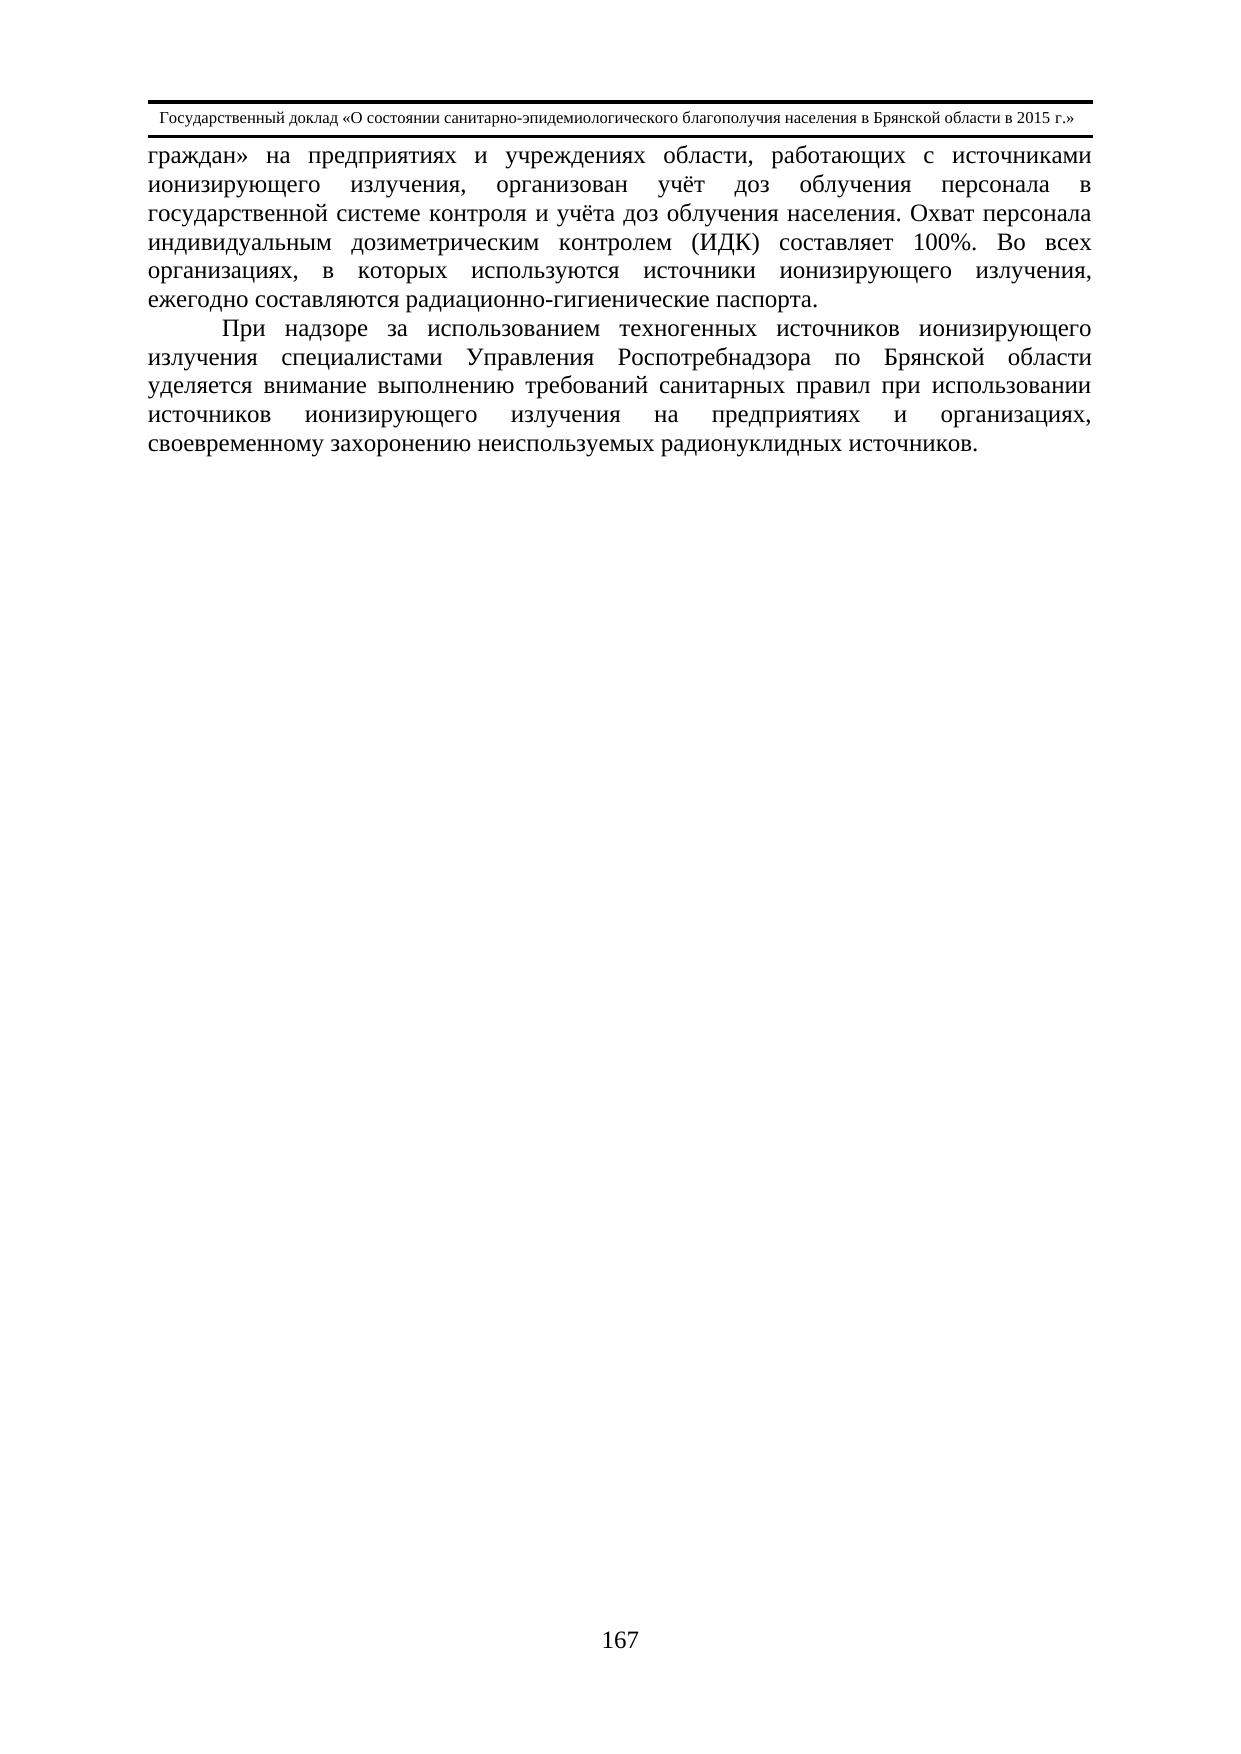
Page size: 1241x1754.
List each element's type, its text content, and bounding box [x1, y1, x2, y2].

text При надзоре за использованием техногенных источников ионизирующего излучения специалистами Управления Роспотребнадзора по Брянской области уделяется внимание выполнению требований санитарных правил при использовании источников ионизирующего излучения на предприятиях и организациях, своевременному захоронению неиспользуемых радионуклидных источников. [148, 313, 1092, 457]
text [148, 140, 1092, 313]
